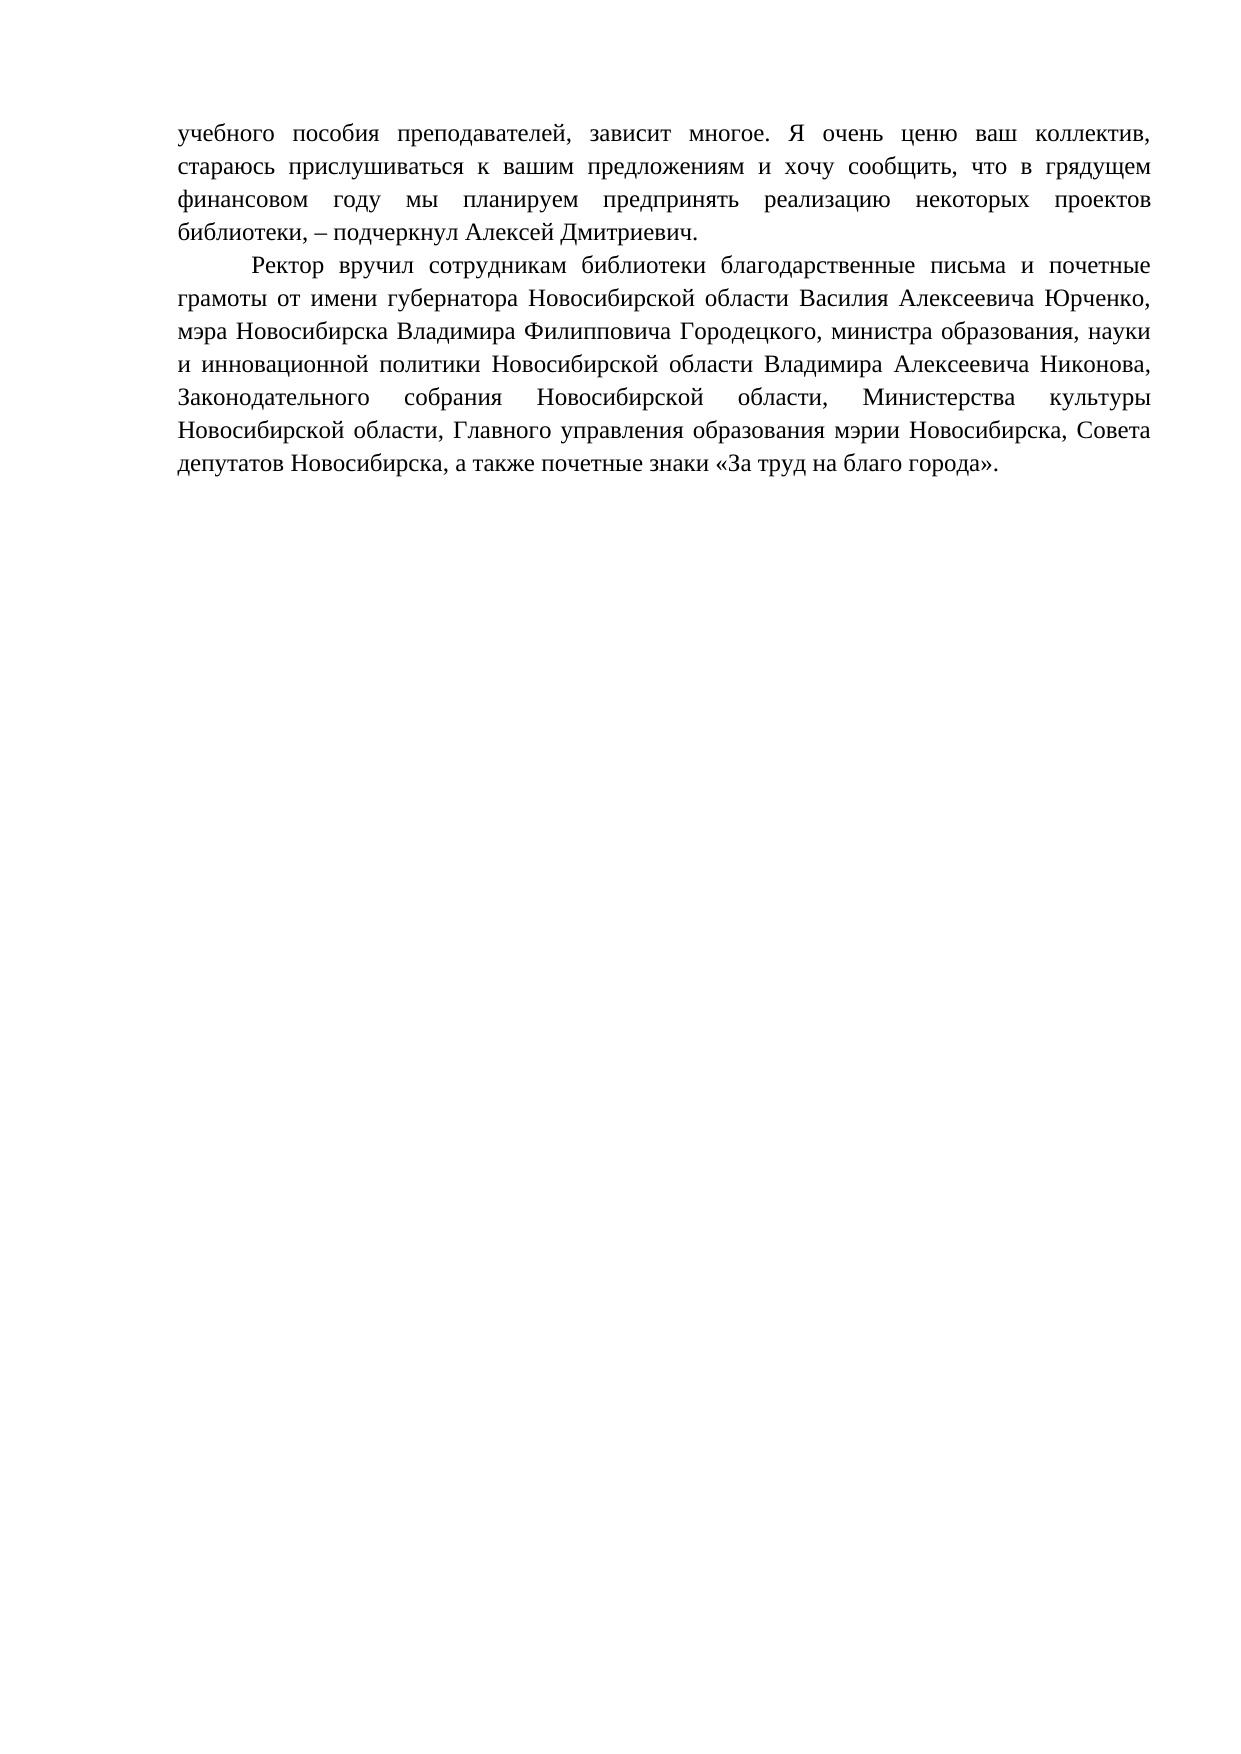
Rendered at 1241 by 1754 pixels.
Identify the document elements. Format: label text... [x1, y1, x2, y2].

text Ректор вручил сотрудникам библиотеки благодарственные письма и почетные грамоты от имени губернатора Новосибирской области Василия Алексеевича Юрченко, мэра Новосибирска Владимира Филипповича Городецкого, министра образования, науки и инновационной политики Новосибирской области Владимира Алексеевича Никонова, Законодательного собрания Новосибирской области, Министерства культуры Новосибирской области, Главного управления образования мэрии Новосибирска, Совета депутатов Новосибирска, а также почетные знаки «За труд на благо города». [177, 250, 1152, 477]
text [177, 118, 1152, 246]
